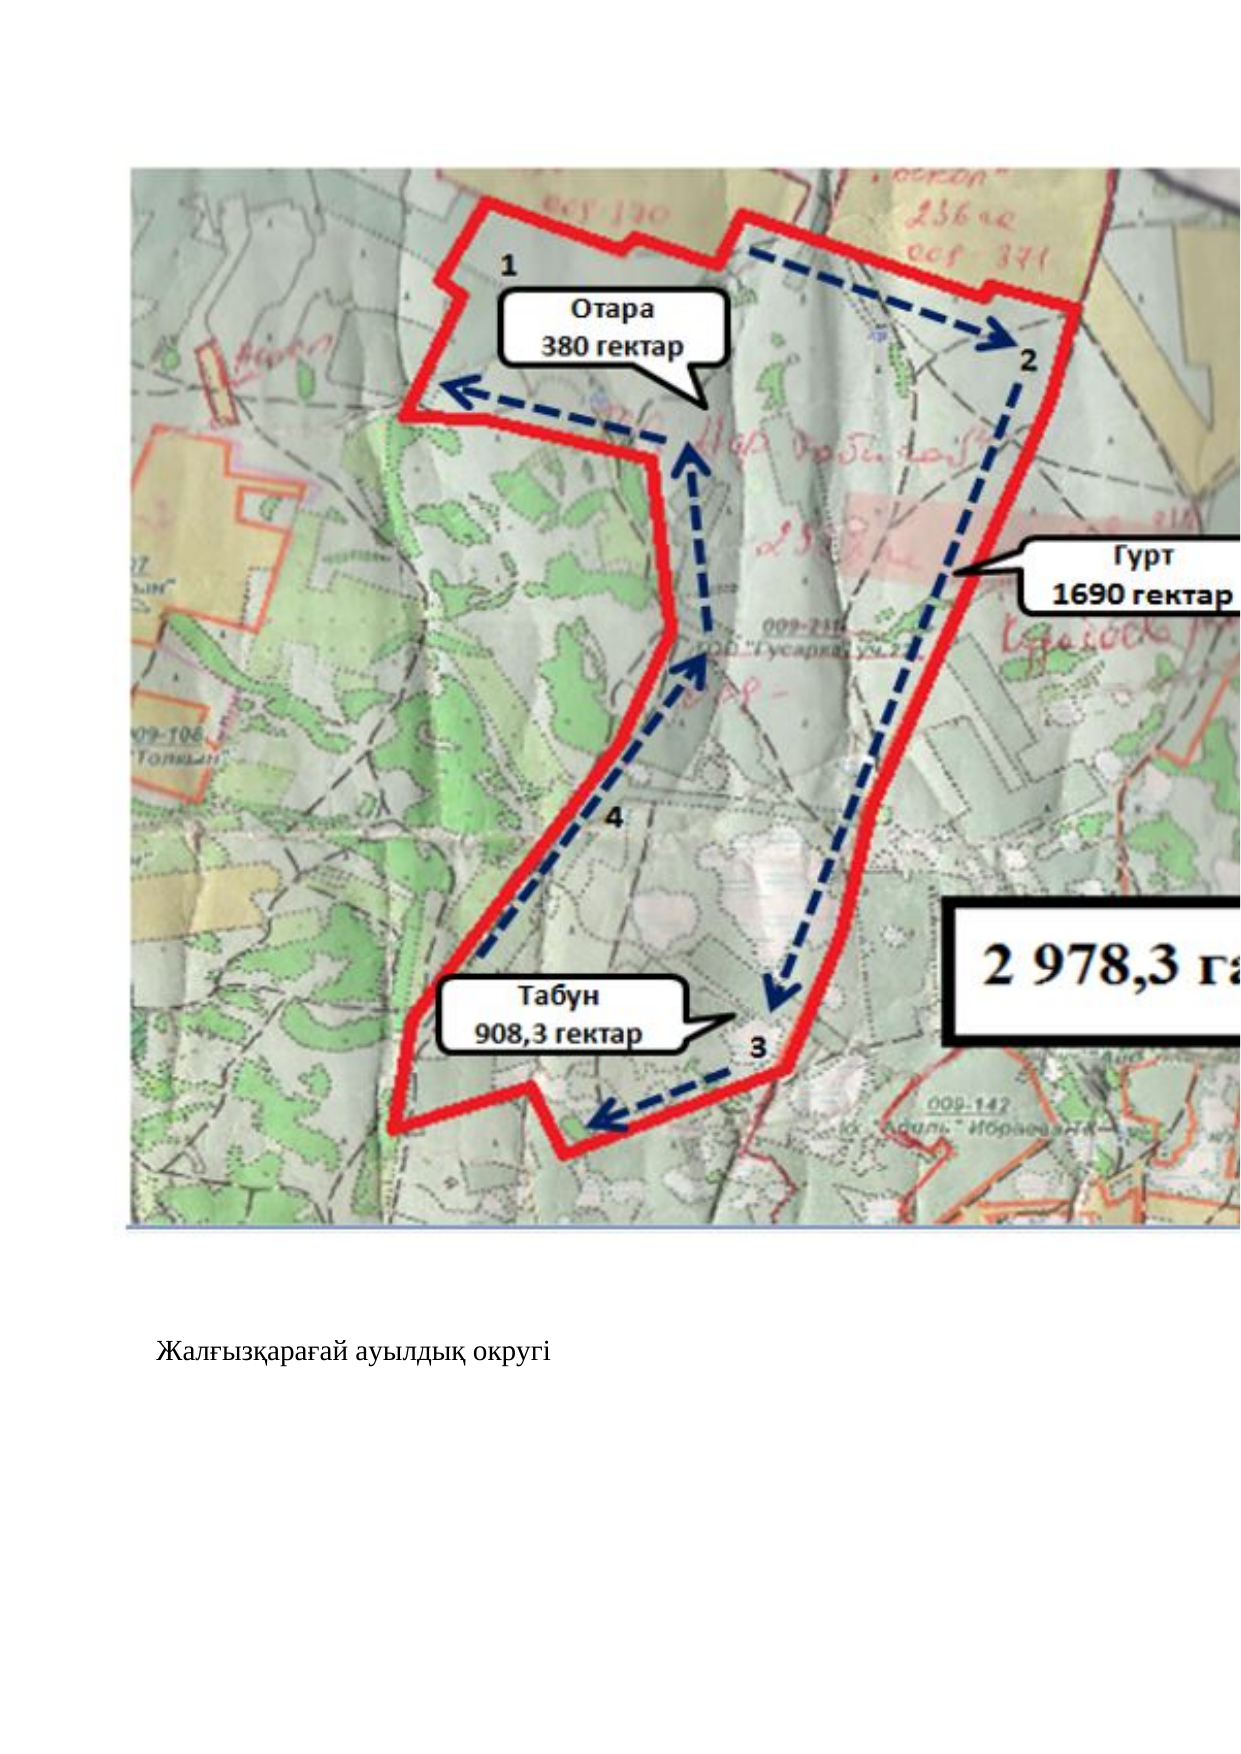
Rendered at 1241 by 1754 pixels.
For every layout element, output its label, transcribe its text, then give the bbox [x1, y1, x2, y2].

text Жалғызқарағай ауылдық округі [112, 1333, 1128, 1367]
picture [112, 150, 1241, 1269]
